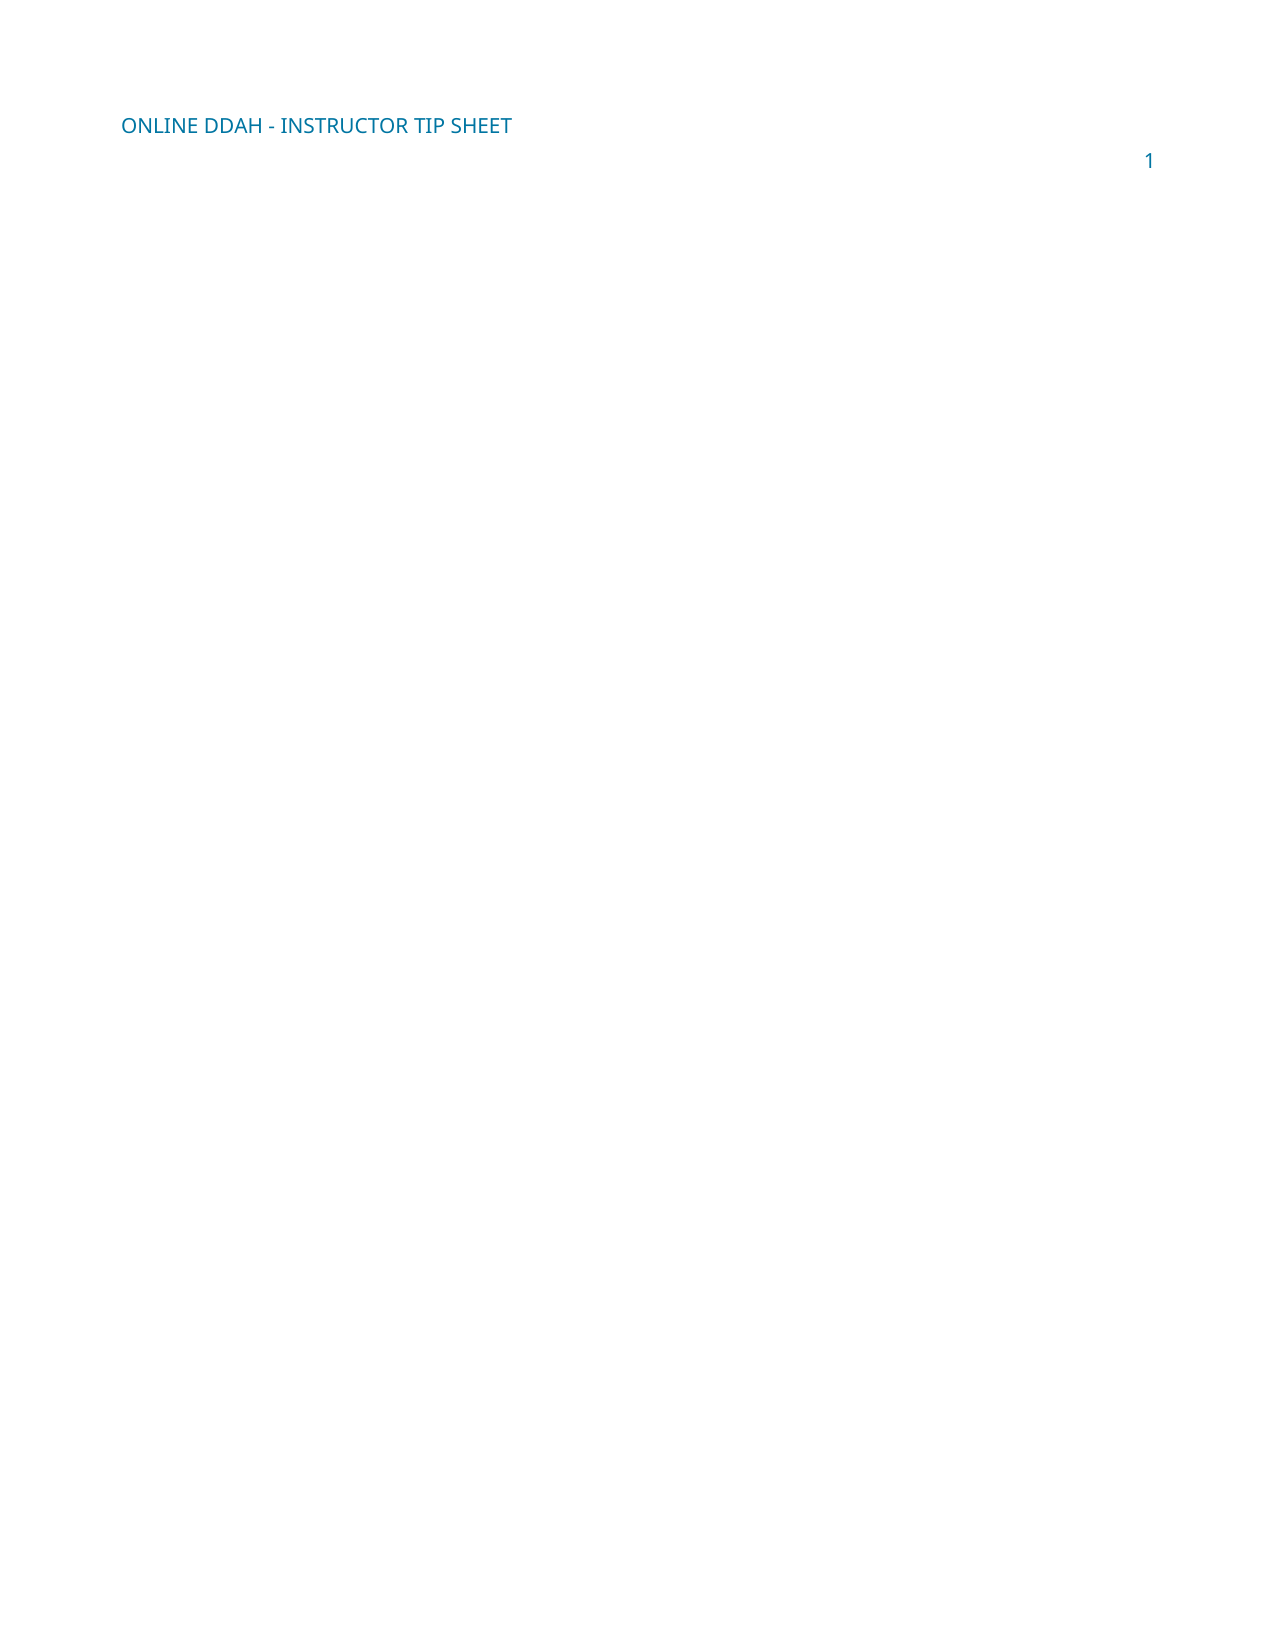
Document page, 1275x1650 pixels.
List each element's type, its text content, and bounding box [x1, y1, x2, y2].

text ONLINE DDAH - INSTRUCTOR TIP SHEET [121, 111, 1156, 139]
